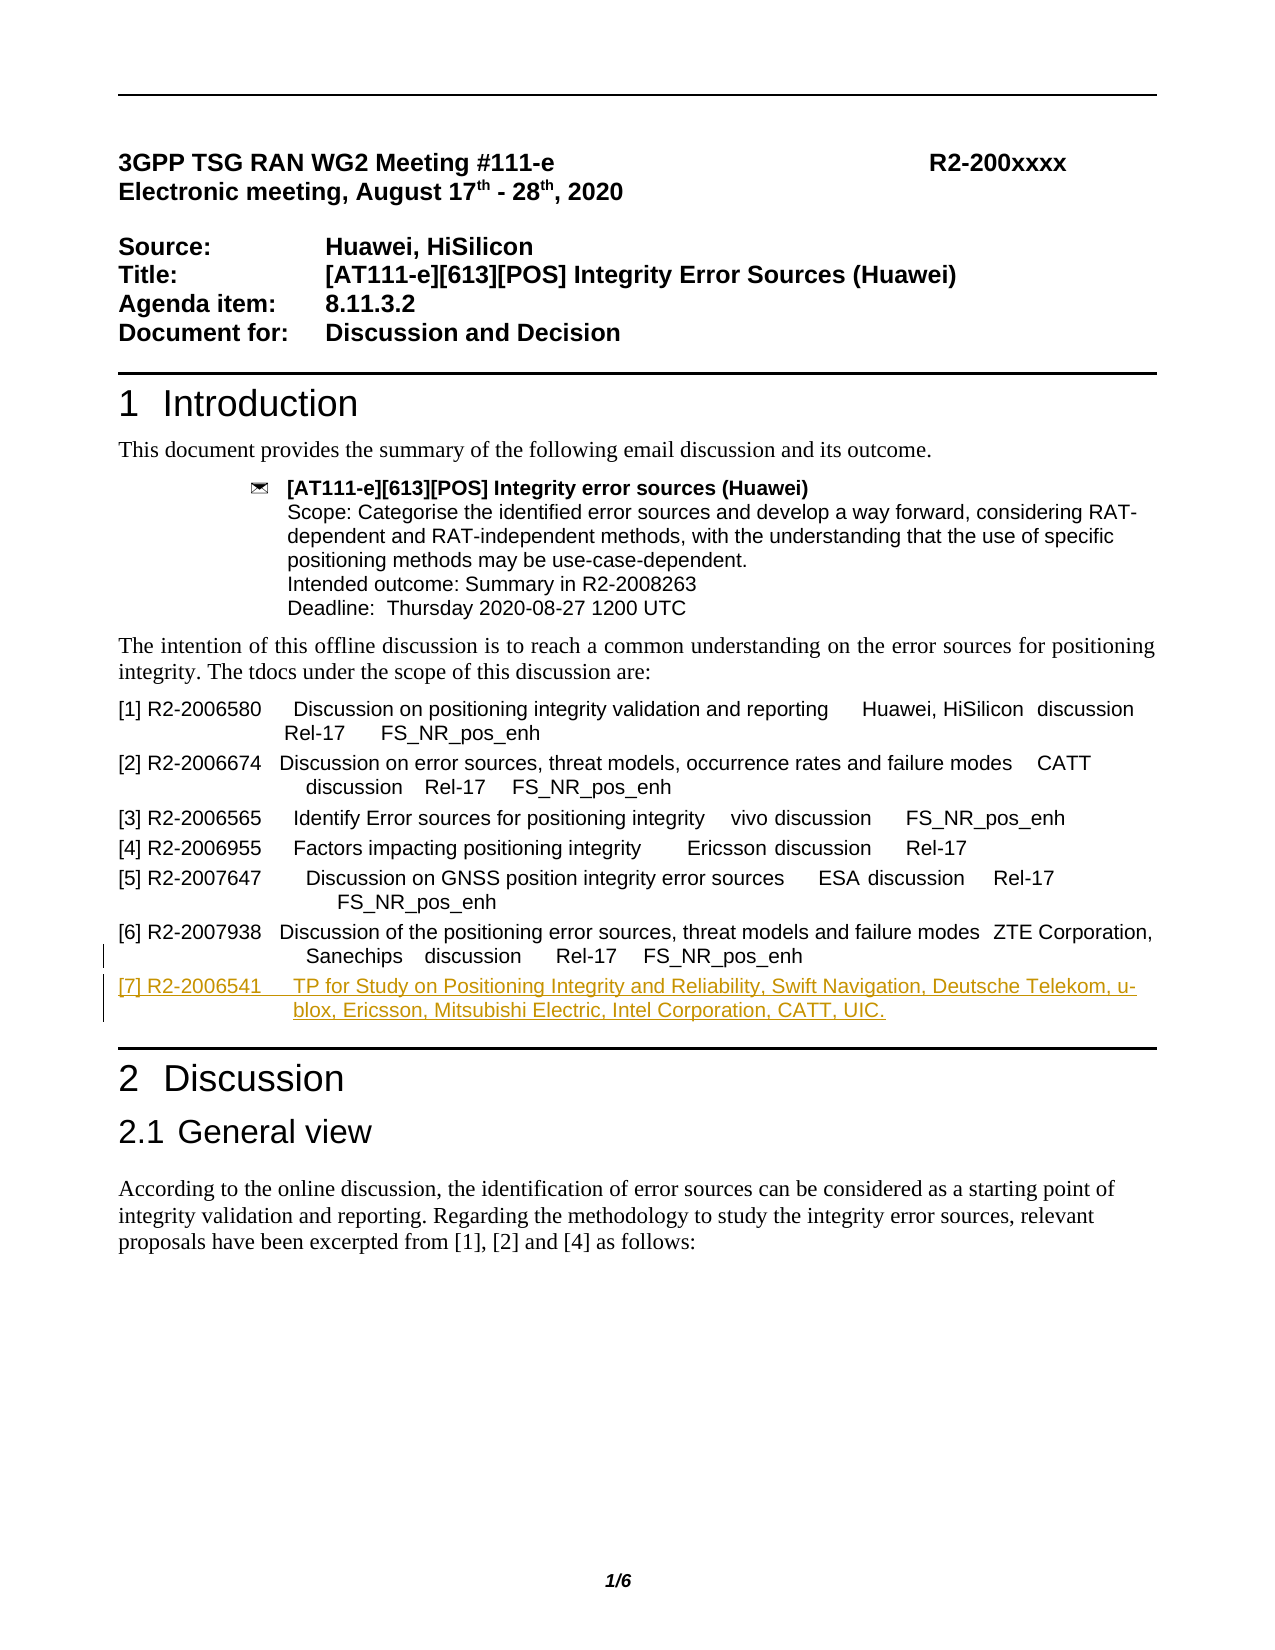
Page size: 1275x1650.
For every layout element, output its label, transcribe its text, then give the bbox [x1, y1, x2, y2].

text Intended outcome: Summary in R2-2008263 [249, 571, 1157, 595]
title [3] R2-2006565 Identify Error sources for positioning integrity vivo discussion FS_NR_pos_enh [118, 805, 1157, 829]
text Title: [AT111-e][613][POS] Integrity Error Sources (Huawei) [118, 260, 1157, 289]
text Document for: Discussion and Decision [118, 318, 1157, 347]
title [6] R2-2007938 Discussion of the positioning error sources, threat models and failure modes ZTE Corporation, Sanechips discussion Rel-17 FS_NR_pos_enh [118, 920, 1157, 968]
text Electronic meeting, August 17th - 28th, 2020 [118, 176, 1157, 205]
title [5] R2-2007647 Discussion on GNSS position integrity error sources ESA discussion Rel-17 FS_NR_pos_enh [118, 866, 1157, 914]
title [4] R2-2006955 Factors impacting positioning integrity Ericsson discussion Rel-17 [118, 836, 1157, 859]
text Agenda item: 8.11.3.2 [118, 289, 1157, 318]
text The intention of this offline discussion is to reach a common understanding on the error sources for positioning integrity. The tdocs under the scope of this discussion are: [118, 632, 1157, 684]
text General view [118, 1112, 1157, 1150]
text According to the online discussion, the identification of error sources can be considered as a starting point of integrity validation and reporting. Regarding the methodology to study the integrity error sources, relevant proposals have been excerpted from [1], [2] and [4] as follows: [118, 1175, 1157, 1254]
title [2] R2-2006674 Discussion on error sources, threat models, occurrence rates and failure modes CATT discussion Rel-17 FS_NR_pos_enh [118, 751, 1157, 799]
text 3GPP TSG RAN WG2 Meeting #111-e R2-200xxxx [118, 148, 1157, 176]
text Scope: Categorise the identified error sources and develop a way forward, considering RAT-dependent and RAT-independent methods, with the understanding that the use of specific positioning methods may be use-case-dependent. [249, 499, 1157, 571]
text This document provides the summary of the following email discussion and its outcome. [118, 437, 1157, 463]
title [1] R2-2006580 Discussion on positioning integrity validation and reporting Huawei, HiSilicon discussion Rel-17 FS_NR_pos_enh [118, 697, 1157, 745]
subtitle Discussion [118, 1050, 1157, 1099]
text Deadline: Thursday 2020-08-27 1200 UTC [249, 595, 1157, 619]
text Introduction [118, 375, 1157, 424]
text Source: Huawei, HiSilicon [118, 232, 1157, 260]
text [AT111-e][613][POS] Integrity error sources (Huawei) [249, 475, 1157, 499]
